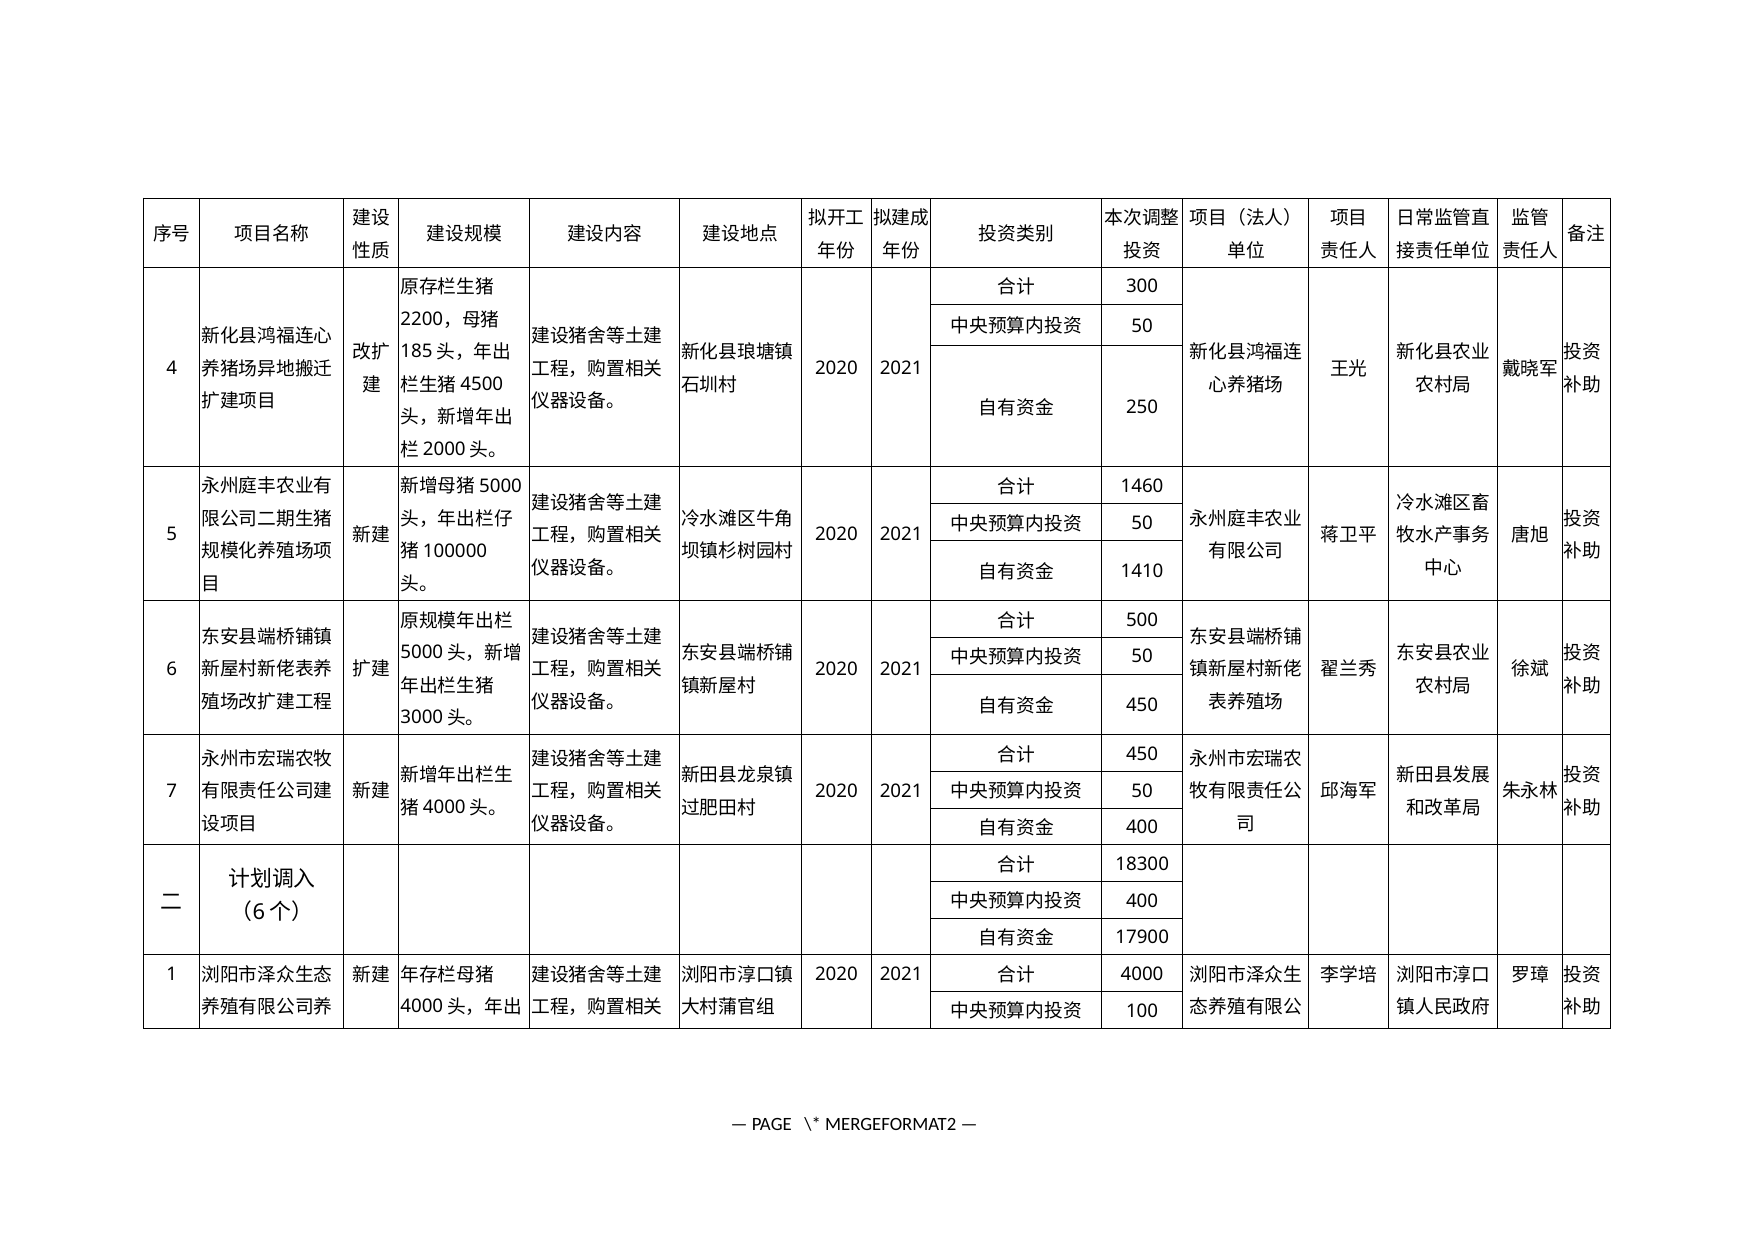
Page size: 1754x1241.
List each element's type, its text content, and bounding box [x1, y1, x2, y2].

table_cell 改扩建 [344, 268, 398, 466]
table_header 建设规模 [399, 199, 529, 267]
table_cell 2021 [872, 955, 930, 1028]
table_cell 浏阳市淳口镇大村蒲官组 [680, 955, 801, 1028]
table_cell 1 [144, 955, 199, 1028]
table_cell 1410 [1102, 541, 1182, 600]
table_header 投资类别 [931, 199, 1101, 267]
table_cell 新化县农业农村局 [1389, 268, 1497, 466]
table_cell 罗璋 [1498, 955, 1562, 1028]
table_header 本次调整 投资 [1102, 199, 1182, 267]
table_cell 合计 [931, 268, 1101, 303]
table_header 建设内容 [530, 199, 679, 267]
table_cell 投资补助 [1563, 601, 1610, 734]
table_cell 合计 [931, 601, 1101, 637]
table_cell 新田县发展和改革局 [1389, 735, 1497, 844]
table_cell 6 [144, 601, 199, 734]
table_header 备注 [1563, 199, 1610, 267]
table_cell 2021 [872, 467, 930, 600]
table_cell 新建 [344, 955, 398, 1028]
table_cell 2020 [802, 955, 871, 1028]
table_cell 中央预算内投资 [931, 992, 1101, 1028]
table_cell 新建 [344, 735, 398, 844]
table_cell 计划调入 （6个） [200, 845, 343, 954]
table_cell [802, 845, 871, 954]
table_cell 50 [1102, 638, 1182, 673]
table_cell 投资补助 [1563, 467, 1610, 600]
table_cell 100 [1102, 992, 1182, 1028]
table_cell 自有资金 [931, 346, 1101, 466]
table_cell 浏阳市淳口镇人民政府 [1389, 955, 1497, 1028]
table_cell 合计 [931, 955, 1101, 991]
table_cell [680, 845, 801, 954]
table_cell [872, 845, 930, 954]
table_cell 建设猪舍等土建工程，购置相关仪器设备。 [530, 601, 679, 734]
table_cell 王光 [1309, 268, 1388, 466]
table_cell 5 [144, 467, 199, 600]
table_cell 原存栏生猪2200，母猪185头，年出栏生猪4500头，新增年出栏2000头。 [399, 268, 529, 466]
table_cell 4000 [1102, 955, 1182, 991]
table_cell 唐旭 [1498, 467, 1562, 600]
table_cell 蒋卫平 [1309, 467, 1388, 600]
table_header 项目（法人）单位 [1183, 199, 1308, 267]
table_cell 戴晓军 [1498, 268, 1562, 466]
table_cell 冷水滩区畜牧水产事务中心 [1389, 467, 1497, 600]
table_cell 50 [1102, 772, 1182, 808]
table_header 序号 [144, 199, 199, 267]
table_cell 建设猪舍等土建工程，购置相关仪器设备。 [530, 735, 679, 844]
table_cell 2020 [802, 467, 871, 600]
table_cell [1389, 845, 1497, 954]
table_cell 翟兰秀 [1309, 601, 1388, 734]
table_cell 投资补助 [1563, 955, 1610, 1028]
table_cell [344, 845, 398, 954]
table_cell 7 [144, 735, 199, 844]
table_cell 新化县鸿福连心养猪场 [1183, 268, 1308, 466]
table_cell 建设猪舍等土建工程，购置相关仪器设备。 [530, 467, 679, 600]
table_header 建设地点 [680, 199, 801, 267]
table_cell 450 [1102, 735, 1182, 771]
table_cell 新增年出栏生猪4000头。 [399, 735, 529, 844]
table_cell 冷水滩区牛角坝镇杉树园村 [680, 467, 801, 600]
table_cell 中央预算内投资 [931, 882, 1101, 918]
table_cell 50 [1102, 504, 1182, 540]
table_cell 自有资金 [931, 541, 1101, 600]
table_cell 投资补助 [1563, 268, 1610, 466]
table_cell 300 [1102, 268, 1182, 303]
table_cell 建设猪舍等土建工程，购置相关仪器设备。 [530, 955, 679, 1028]
table_cell 4 [144, 268, 199, 466]
table_cell [1498, 845, 1562, 954]
table_cell 中央预算内投资 [931, 772, 1101, 808]
table_cell 东安县端桥铺镇新屋村新佬表养殖场改扩建工程 [200, 601, 343, 734]
table_cell 中央预算内投资 [931, 305, 1101, 345]
table_header 监管 责任人 [1498, 199, 1562, 267]
table_cell 投资补助 [1563, 735, 1610, 844]
table_cell 400 [1102, 809, 1182, 844]
table_cell [1309, 845, 1388, 954]
table_cell [1183, 845, 1308, 954]
table_cell 二 [144, 845, 199, 954]
table_cell 2020 [802, 735, 871, 844]
table_header 项目 责任人 [1309, 199, 1388, 267]
table_header 日常监管直接责任单位 [1389, 199, 1497, 267]
table_cell 新化县鸿福连心养猪场异地搬迁扩建项目 [200, 268, 343, 466]
table_cell 浏阳市泽众生态养殖有限公司养殖场及配套设施建设项目 [200, 955, 343, 1028]
table_cell 18300 [1102, 845, 1182, 881]
table_cell 合计 [931, 845, 1101, 881]
table_cell 1460 [1102, 467, 1182, 503]
table_cell [530, 845, 679, 954]
table_cell 永州庭丰农业有限公司二期生猪规模化养殖场项目 [200, 467, 343, 600]
table_cell 浏阳市泽众生态养殖有限公司 [1183, 955, 1308, 1028]
table_cell 邱海军 [1309, 735, 1388, 844]
table_cell 李学培 [1309, 955, 1388, 1028]
table_cell [399, 845, 529, 954]
table_header 建设性质 [344, 199, 398, 267]
table_cell 自有资金 [931, 675, 1101, 734]
table_cell 自有资金 [931, 809, 1101, 844]
table_cell 自有资金 [931, 919, 1101, 954]
table_cell 东安县端桥铺镇新屋村新佬表养殖场 [1183, 601, 1308, 734]
table_cell 东安县端桥铺镇新屋村 [680, 601, 801, 734]
table_cell 2021 [872, 735, 930, 844]
table_cell 250 [1102, 346, 1182, 466]
table_cell 2021 [872, 601, 930, 734]
table_cell 17900 [1102, 919, 1182, 954]
table_cell 50 [1102, 305, 1182, 345]
table_header 拟开工 年份 [802, 199, 871, 267]
table_cell 中央预算内投资 [931, 638, 1101, 673]
table_cell 新建 [344, 467, 398, 600]
table_header 项目名称 [200, 199, 343, 267]
table_cell 新田县龙泉镇过肥田村 [680, 735, 801, 844]
table_cell 中央预算内投资 [931, 504, 1101, 540]
table_cell [1563, 845, 1610, 954]
table_cell 永州市宏瑞农牧有限责任公司建设项目 [200, 735, 343, 844]
table_cell 永州市宏瑞农牧有限责任公司 [1183, 735, 1308, 844]
table_cell 原规模年出栏5000头，新增年出栏生猪3000头。 [399, 601, 529, 734]
table_cell 合计 [931, 467, 1101, 503]
table_cell 永州庭丰农业有限公司 [1183, 467, 1308, 600]
table_cell 年存栏母猪4000头，年出栏仔猪10万头。 [399, 955, 529, 1028]
table_cell 450 [1102, 675, 1182, 734]
table_cell 2020 [802, 268, 871, 466]
table_header 拟建成 年份 [872, 199, 930, 267]
table_cell 建设猪舍等土建工程，购置相关仪器设备。 [530, 268, 679, 466]
table_cell 400 [1102, 882, 1182, 918]
table_cell 朱永林 [1498, 735, 1562, 844]
table_cell 500 [1102, 601, 1182, 637]
table_cell 徐斌 [1498, 601, 1562, 734]
table_cell 东安县农业农村局 [1389, 601, 1497, 734]
table_cell 新增母猪5000头，年出栏仔猪100000头。 [399, 467, 529, 600]
table_cell 合计 [931, 735, 1101, 771]
table_cell 扩建 [344, 601, 398, 734]
table_cell 2021 [872, 268, 930, 466]
table_cell 2020 [802, 601, 871, 734]
table_cell 新化县琅塘镇石圳村 [680, 268, 801, 466]
